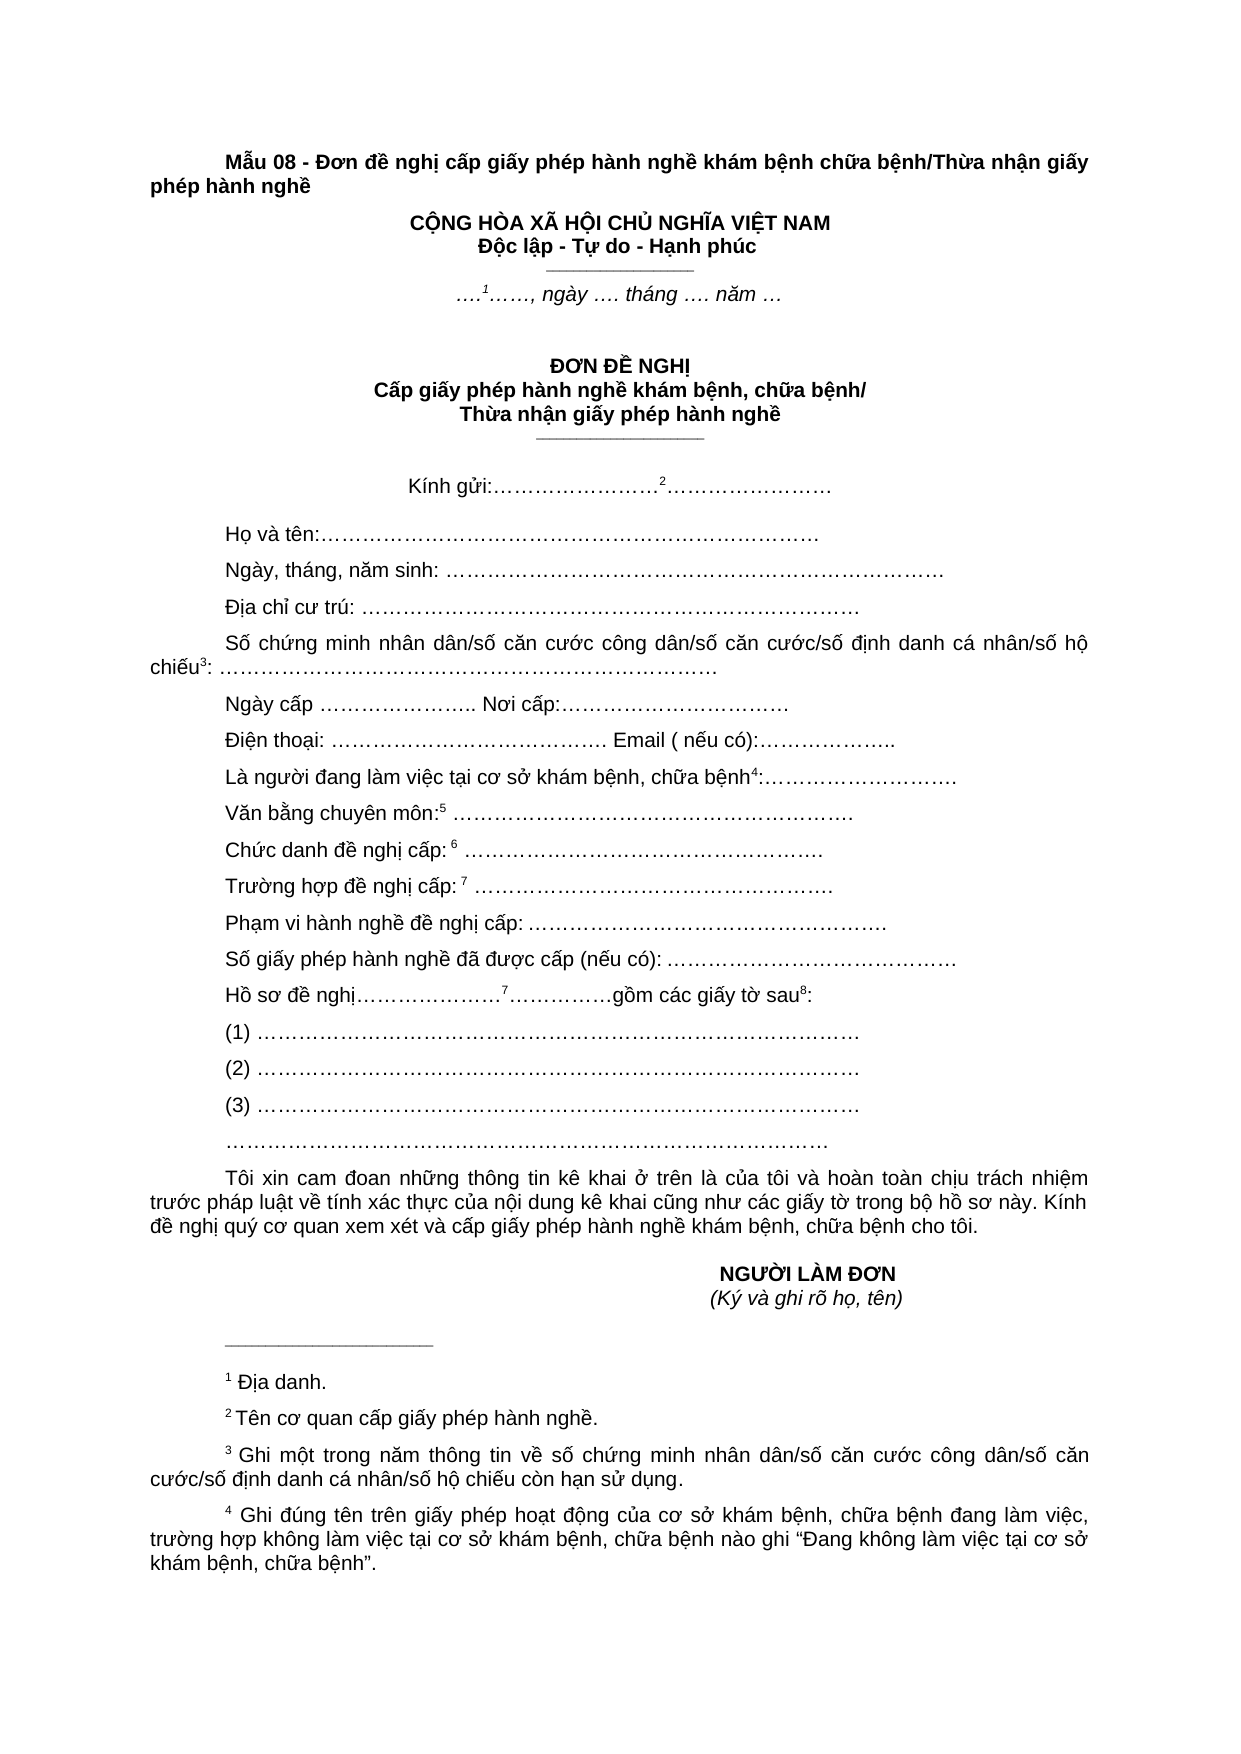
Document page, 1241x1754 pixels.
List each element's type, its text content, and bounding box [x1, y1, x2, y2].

text Trường hợp đề nghị cấp: 7 ……………………………………………. [150, 874, 1090, 898]
text Địa chỉ cư trú: ……………………………………………………………… [150, 595, 1090, 619]
text (2) …………………………………………………………………………… [150, 1056, 1090, 1080]
text _________________________ [150, 426, 1090, 450]
text _______________________________ [150, 1333, 1090, 1357]
text Kính gửi:……………………2…………………… [150, 474, 1090, 498]
text ….1……, ngày …. tháng …. năm … [150, 282, 1090, 306]
text (3) …………………………………………………………………………… [150, 1093, 1090, 1117]
text Điện thoại: …………………………………. Email ( nếu có):……………….. [150, 728, 1090, 752]
text Là người đang làm việc tại cơ sở khám bệnh, chữa bệnh4:………………………. [150, 764, 1090, 788]
text Số giấy phép hành nghề đã được cấp (nếu có): …………………………………… [150, 947, 1090, 971]
text (1) …………………………………………………………………………… [150, 1020, 1090, 1044]
text 2 Tên cơ quan cấp giấy phép hành nghề. [150, 1406, 1090, 1430]
text …………………………………………………………………………… [150, 1129, 1090, 1153]
text NGƯỜI LÀM ĐƠN (Ký và ghi rõ họ, tên) [525, 1261, 1090, 1309]
text Cấp giấy phép hành nghề khám bệnh, chữa bệnh/ Thừa nhận giấy phép hành nghề [150, 378, 1090, 426]
text Hồ sơ đề nghị…………………7……………gồm các giấy tờ sau8: [150, 983, 1090, 1007]
text 3 Ghi một trong năm thông tin về số chứng minh nhân dân/số căn cước công dân/số căn cước/số định danh cá nhân/số hộ chiếu còn hạn sử dụng. [150, 1443, 1090, 1491]
text Số chứng minh nhân dân/số căn cước công dân/số căn cước/số định danh cá nhân/số hộ chiếu3: ……………………………………………………………… [150, 631, 1090, 679]
text Mẫu 08 - Đơn đề nghị cấp giấy phép hành nghề khám bệnh chữa bệnh/Thừa nhận giấy phép hành nghề [150, 150, 1090, 198]
text Ngày, tháng, năm sinh: ……………………………………………………………… [150, 558, 1090, 582]
text Họ và tên:……………………………………………………………… [150, 522, 1090, 546]
text Tôi xin cam đoan những thông tin kê khai ở trên là của tôi và hoàn toàn chịu trách nhiệm trước pháp luật về tính xác thực của nội dung kê khai cũng như các giấy tờ trong bộ hồ sơ này. Kính đề nghị quý cơ quan xem xét và cấp giấy phép hành nghề khám bệnh, chữa bệnh cho tôi. [150, 1166, 1090, 1237]
text Văn bằng chuyên môn:5 …………………………………………………. [150, 801, 1090, 825]
text Ngày cấp ………………….. Nơi cấp:…………………………… [150, 692, 1090, 716]
text ĐƠN ĐỀ NGHỊ [150, 354, 1090, 378]
text Phạm vi hành nghề đề nghị cấp: ……………………………………………. [150, 910, 1090, 934]
text 1 Địa danh. [150, 1370, 1090, 1394]
text 4 Ghi đúng tên trên giấy phép hoạt động của cơ sở khám bệnh, chữa bệnh đang làm việc, trường hợp không làm việc tại cơ sở khám bệnh, chữa bệnh nào ghi “Đang không làm việc tại cơ sở khám bệnh, chữa bệnh”. [150, 1503, 1090, 1575]
text Chức danh đề nghị cấp: 6 ……………………………………………. [150, 837, 1090, 861]
text CỘNG HÒA XÃ HỘI CHỦ NGHĨA VIỆT NAM Độc lập - Tự do - Hạnh phúc ______________________ [150, 210, 1090, 282]
